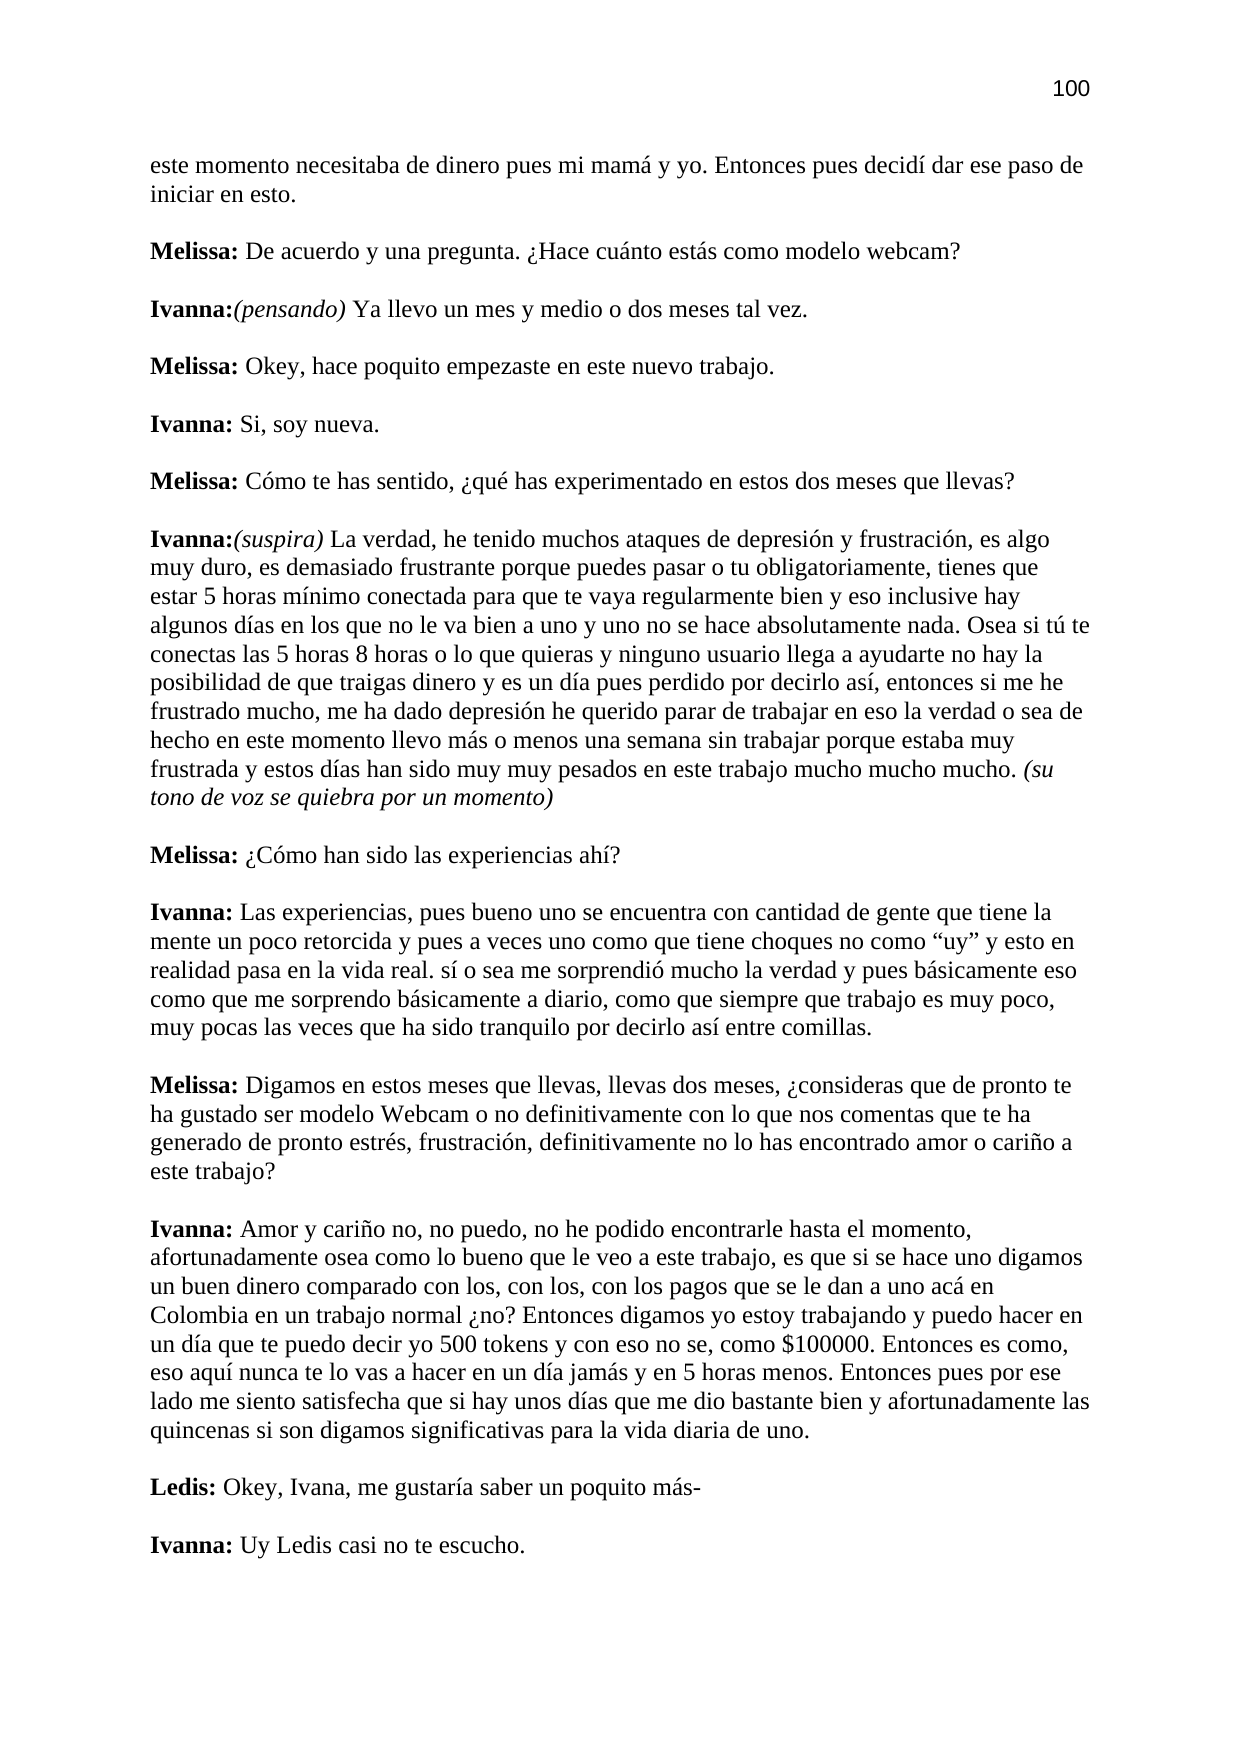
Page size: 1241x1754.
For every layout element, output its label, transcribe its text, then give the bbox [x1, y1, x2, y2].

text Ledis: Okey, Ivana, me gustaría saber un poquito más- [150, 1472, 1090, 1501]
text Ivanna: Si, soy nueva. [150, 409, 1090, 437]
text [150, 150, 1090, 207]
text Ivanna: Las experiencias, pues bueno uno se encuentra con cantidad de gente que tiene la mente un poco retorcida y pues a veces uno como que tiene choques no como “uy” y esto en realidad pasa en la vida real. sí o sea me sorprendió mucho la verdad y pues básicamente eso como que me sorprendo básicamente a diario, como que siempre que trabajo es muy poco, muy pocas las veces que ha sido tranquilo por decirlo así entre comillas. [150, 897, 1090, 1041]
text Ivanna:(pensando) Ya llevo un mes y medio o dos meses tal vez. [150, 294, 1090, 322]
text Ivanna:(suspira) La verdad, he tenido muchos ataques de depresión y frustración, es algo muy duro, es demasiado frustrante porque puedes pasar o tu obligatoriamente, tienes que estar 5 horas mínimo conectada para que te vaya regularmente bien y eso inclusive hay algunos días en los que no le va bien a uno y uno no se hace absolutamente nada. Osea si tú te conectas las 5 horas 8 horas o lo que quieras y ninguno usuario llega a ayudarte no hay la posibilidad de que traigas dinero y es un día pues perdido por decirlo así, entonces si me he frustrado mucho, me ha dado depresión he querido parar de trabajar en eso la verdad o sea de hecho en este momento llevo más o menos una semana sin trabajar porque estaba muy frustrada y estos días han sido muy muy pesados en este trabajo mucho mucho mucho. (su tono de voz se quiebra por un momento) [150, 524, 1090, 811]
text Melissa: ¿Cómo han sido las experiencias ahí? [150, 840, 1090, 869]
text Melissa: Cómo te has sentido, ¿qué has experimentado en estos dos meses que llevas? [150, 466, 1090, 495]
text Melissa: De acuerdo y una pregunta. ¿Hace cuánto estás como modelo webcam? [150, 236, 1090, 265]
text Ivanna: Uy Ledis casi no te escucho. [150, 1530, 1090, 1559]
text Melissa: Okey, hace poquito empezaste en este nuevo trabajo. [150, 351, 1090, 380]
text Ivanna: Amor y cariño no, no puedo, no he podido encontrarle hasta el momento, afortunadamente osea como lo bueno que le veo a este trabajo, es que si se hace uno digamos un buen dinero comparado con los, con los, con los pagos que se le dan a uno acá en Colombia en un trabajo normal ¿no? Entonces digamos yo estoy trabajando y puedo hacer en un día que te puedo decir yo 500 tokens y con eso no se, como $100000. Entonces es como, eso aquí nunca te lo vas a hacer en un día jamás y en 5 horas menos. Entonces pues por ese lado me siento satisfecha que si hay unos días que me dio bastante bien y afortunadamente las quincenas si son digamos significativas para la vida diaria de uno. [150, 1214, 1090, 1444]
text Melissa: Digamos en estos meses que llevas, llevas dos meses, ¿consideras que de pronto te ha gustado ser modelo Webcam o no definitivamente con lo que nos comentas que te ha generado de pronto estrés, frustración, definitivamente no lo has encontrado amor o cariño a este trabajo? [150, 1070, 1090, 1185]
